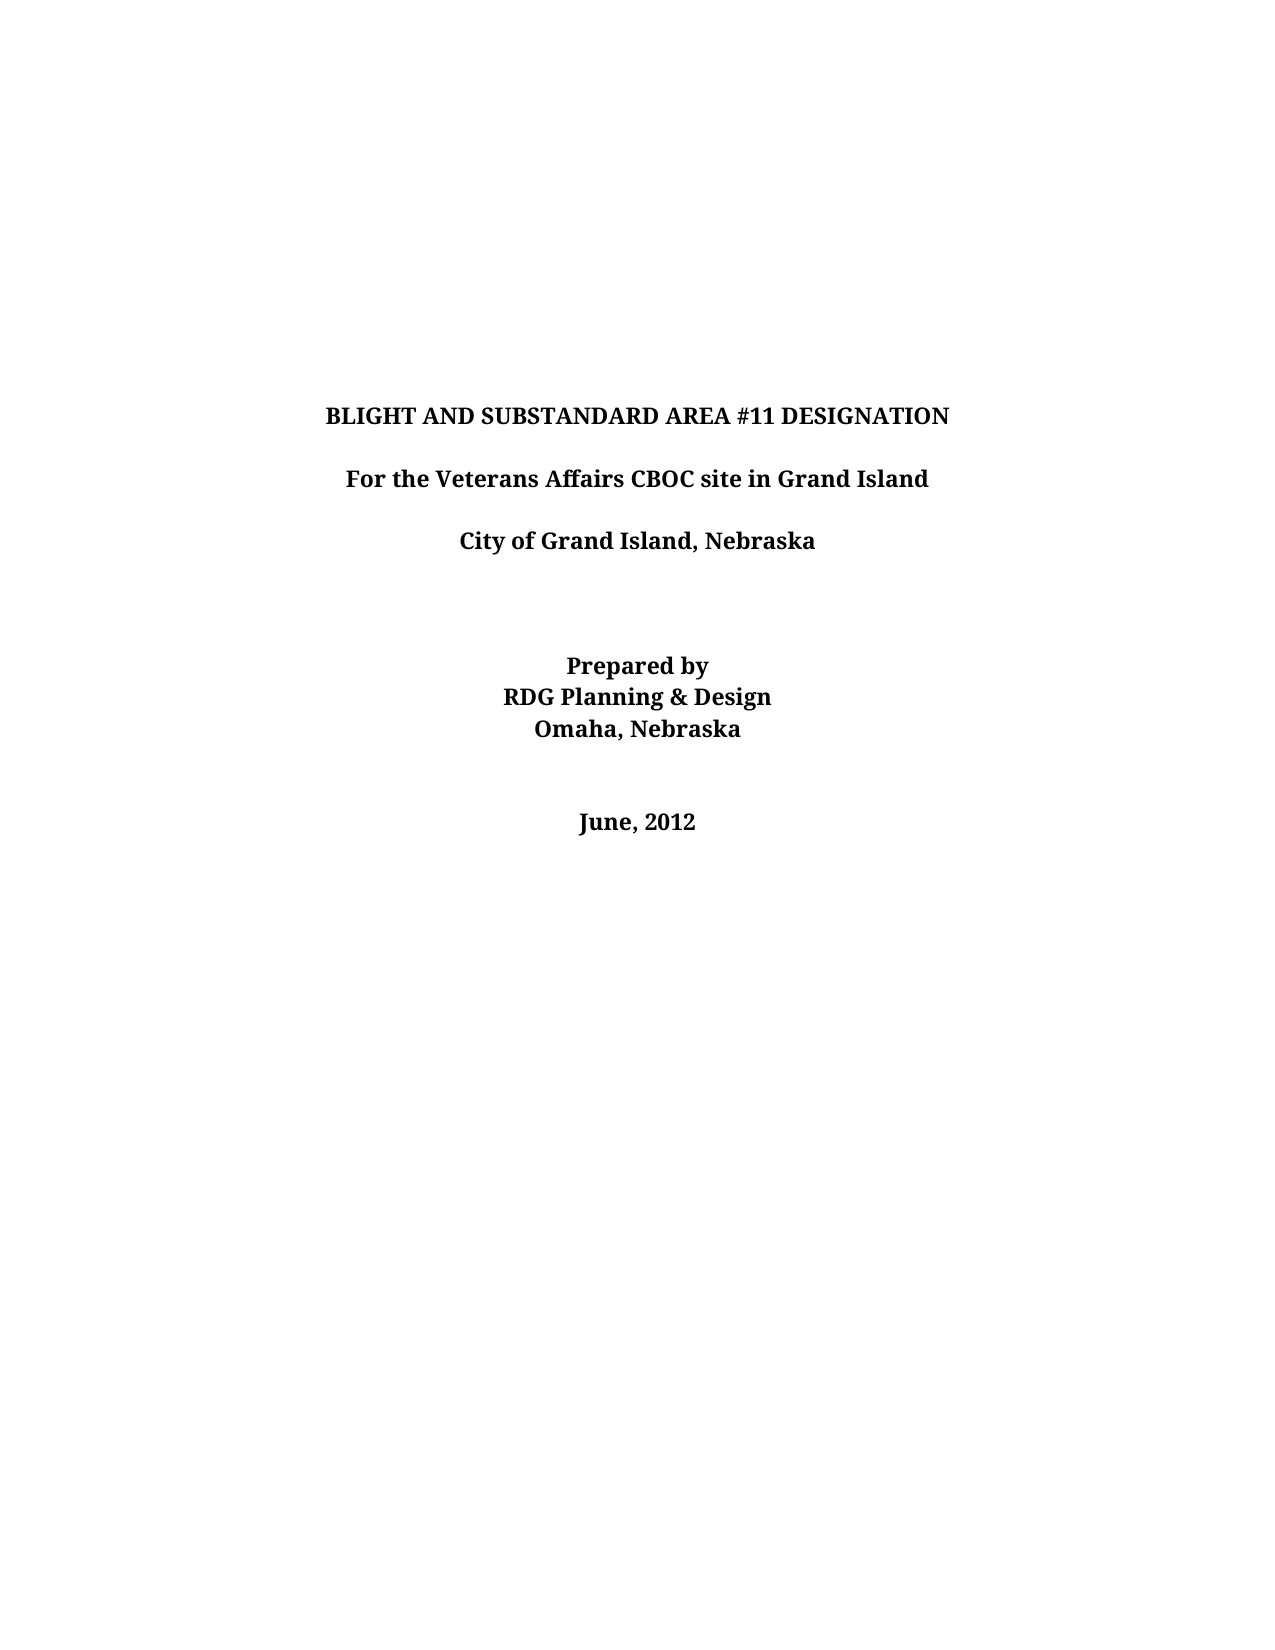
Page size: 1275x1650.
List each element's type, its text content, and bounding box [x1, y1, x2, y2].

text BLIGHT AND SUBSTANDARD AREA #11 DESIGNATION [150, 400, 1125, 431]
text June, 2012 [150, 806, 1125, 837]
text City of Grand Island, Nebraska [150, 525, 1125, 556]
text Prepared by [150, 650, 1125, 681]
text RDG Planning & Design [150, 681, 1125, 712]
text For the Veterans Affairs CBOC site in Grand Island [150, 462, 1125, 494]
text Omaha, Nebraska [150, 712, 1125, 744]
